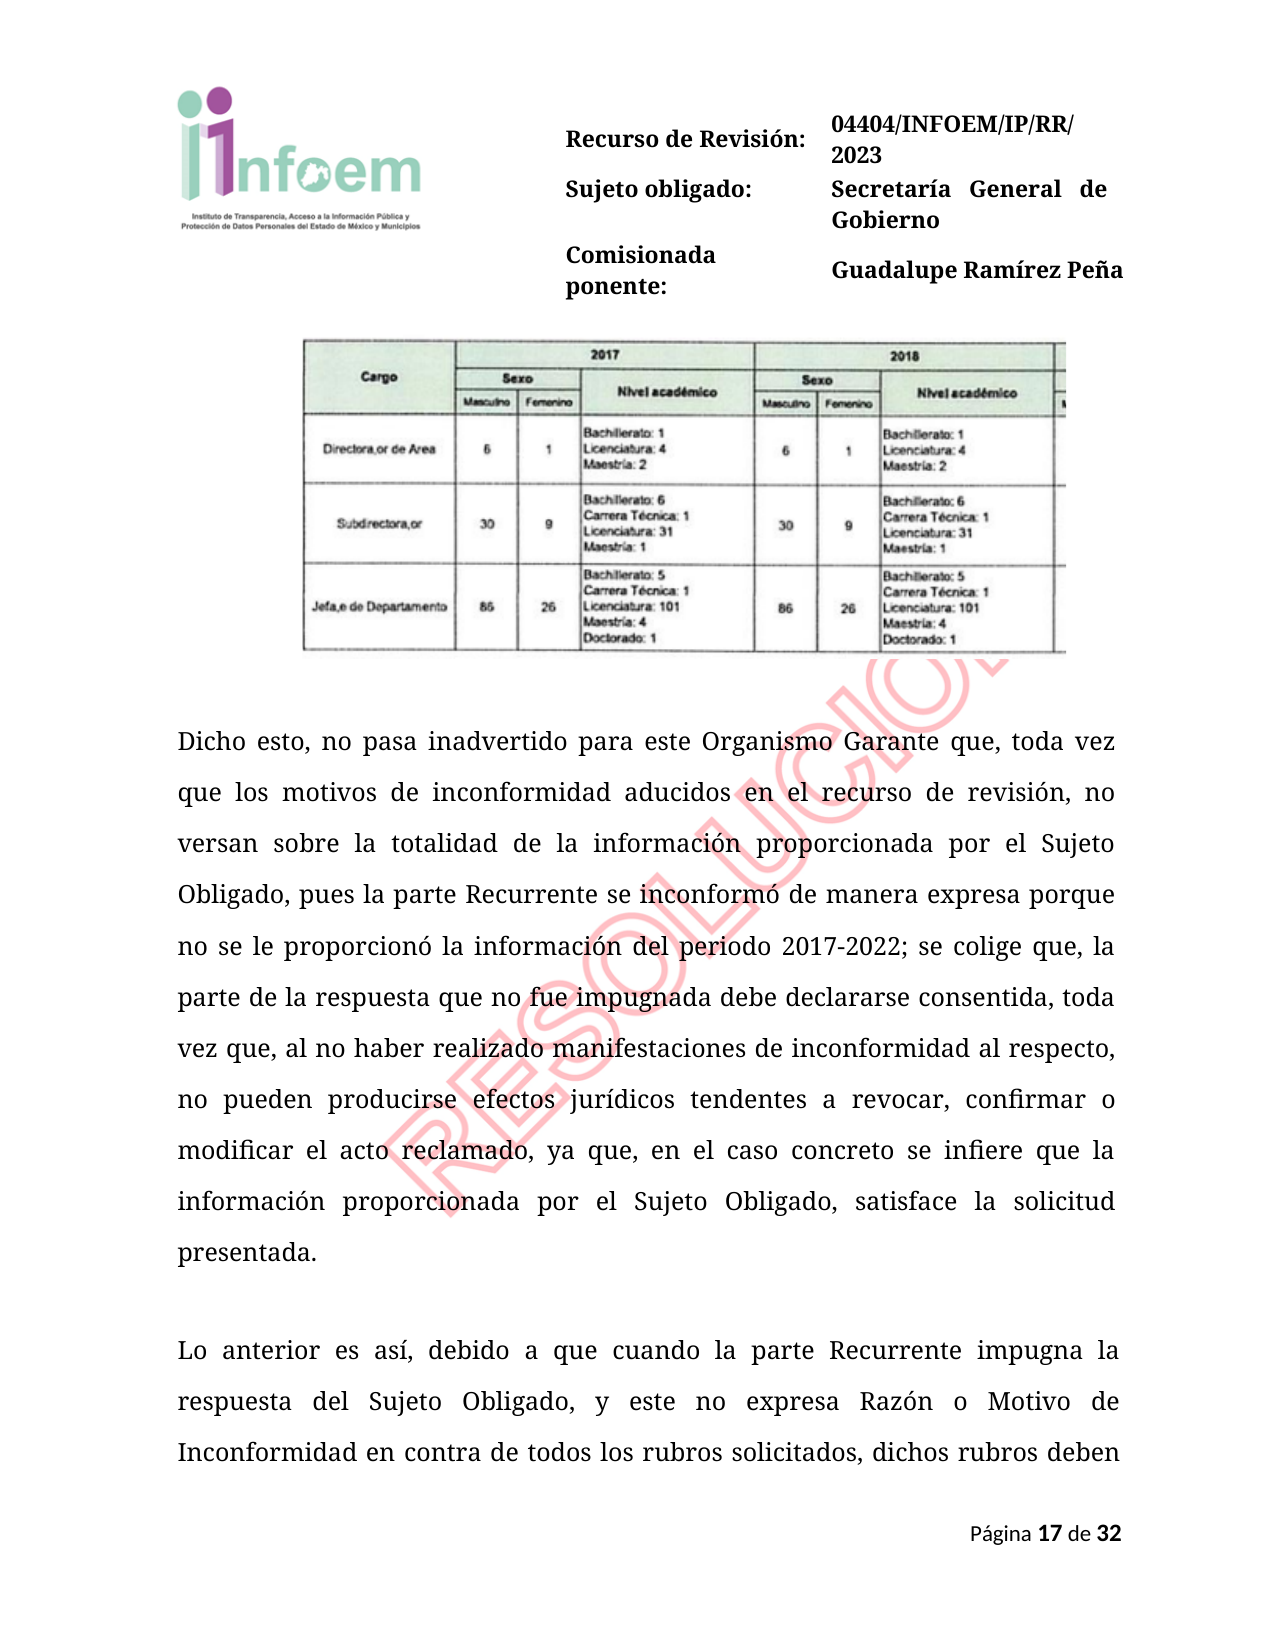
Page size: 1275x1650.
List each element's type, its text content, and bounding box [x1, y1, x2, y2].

text Dicho esto, no pasa inadvertido para este Organismo Garante que, toda vez que los motivos de inconformidad aducidos en el recurso de revisión, no versan sobre la totalidad de la información proporcionada por el Sujeto Obligado, pues la parte Recurrente se inconformó de manera expresa porque no se le proporcionó la información del periodo 2017-2022; se colige que, la parte de la respuesta que no fue impugnada debe declararse consentida, toda vez que, al no haber realizado manifestaciones de inconformidad al respecto, no pueden producirse efectos jurídicos tendentes a revocar, confirmar o modificar el acto reclamado, ya que, en el caso concreto se infiere que la información proporcionada por el Sujeto Obligado, satisface la solicitud presentada. [177, 724, 1116, 1268]
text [177, 1332, 1121, 1468]
picture [57, 26, 1275, 1650]
